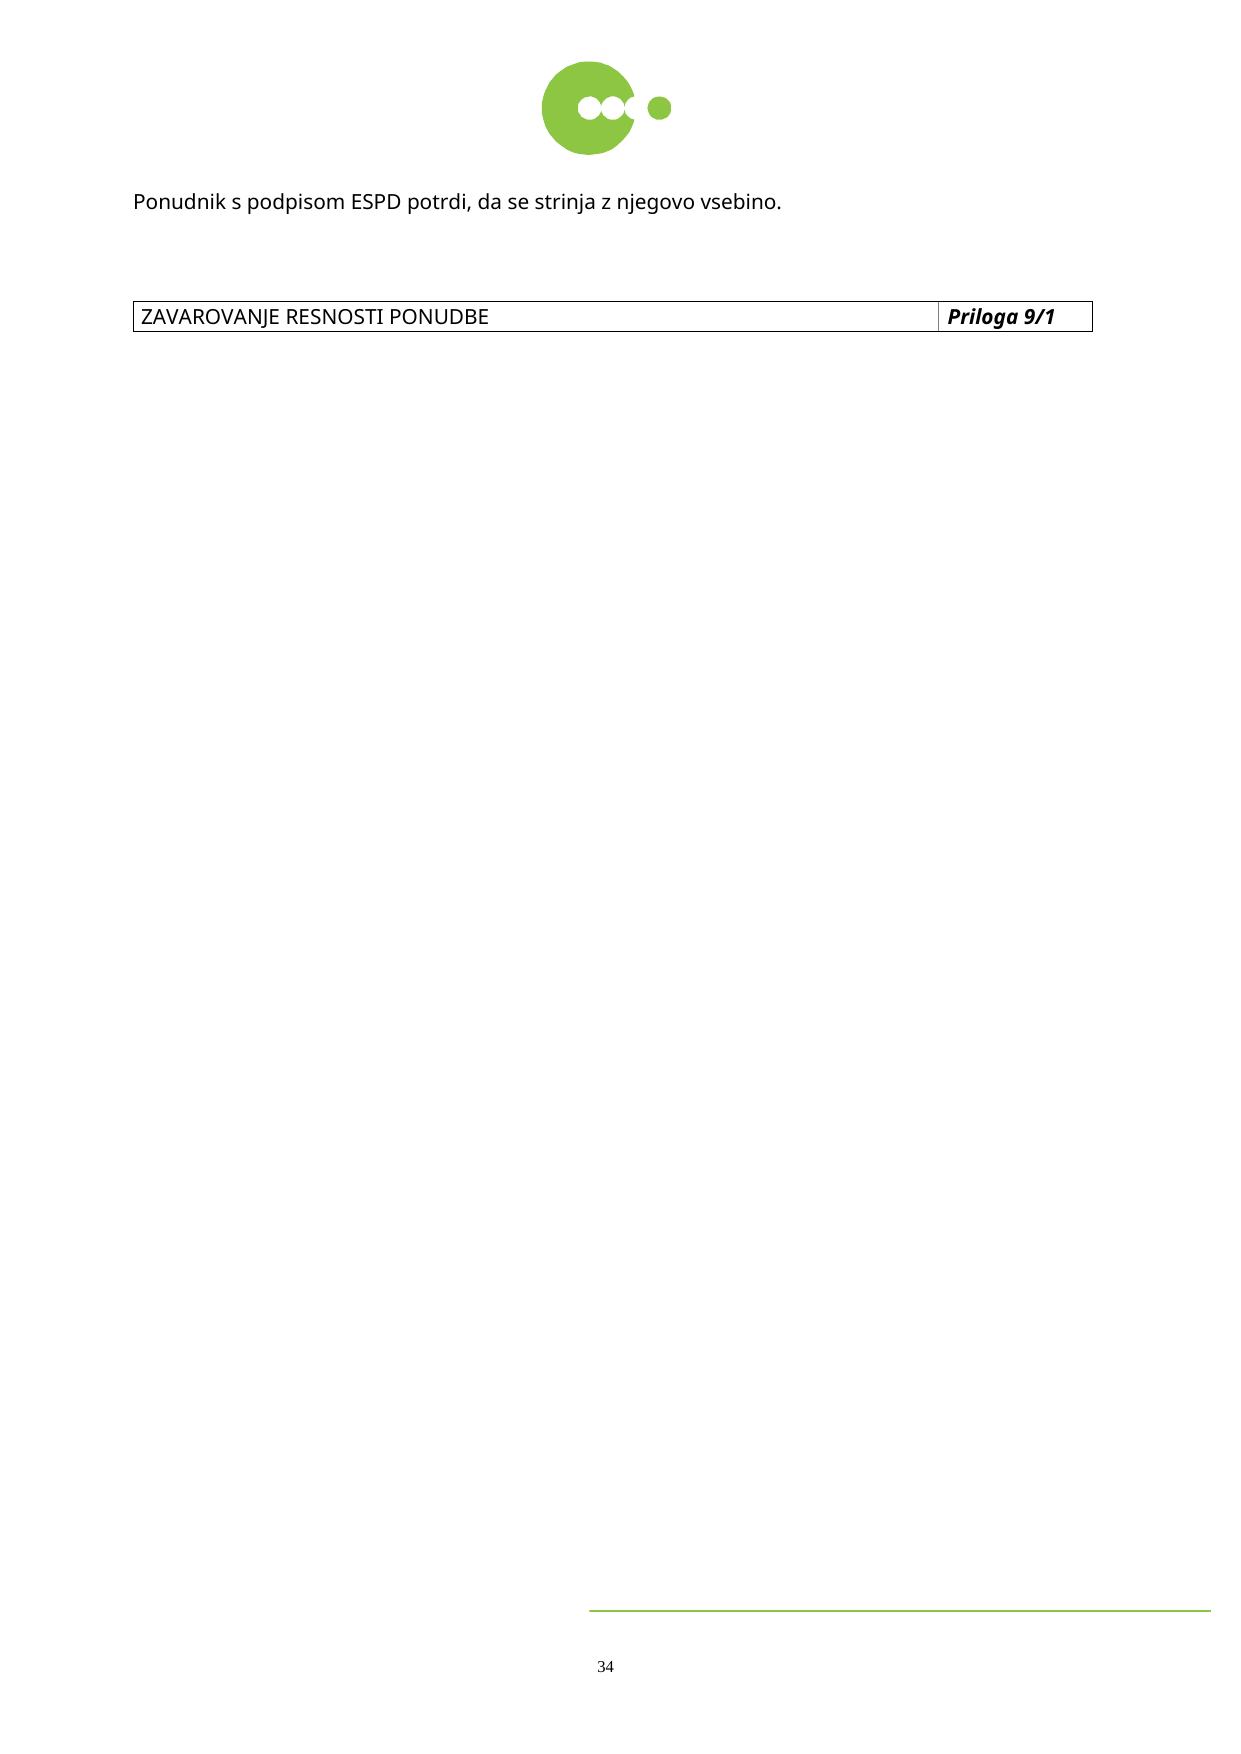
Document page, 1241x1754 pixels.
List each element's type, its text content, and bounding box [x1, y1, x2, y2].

table_header ZAVAROVANJE RESNOSTI PONUDBE [134, 302, 938, 331]
table_header Priloga 9/1 [939, 302, 1092, 331]
text Ponudnik s podpisom ESPD potrdi, da se strinja z njegovo vsebino. [133, 187, 1078, 216]
